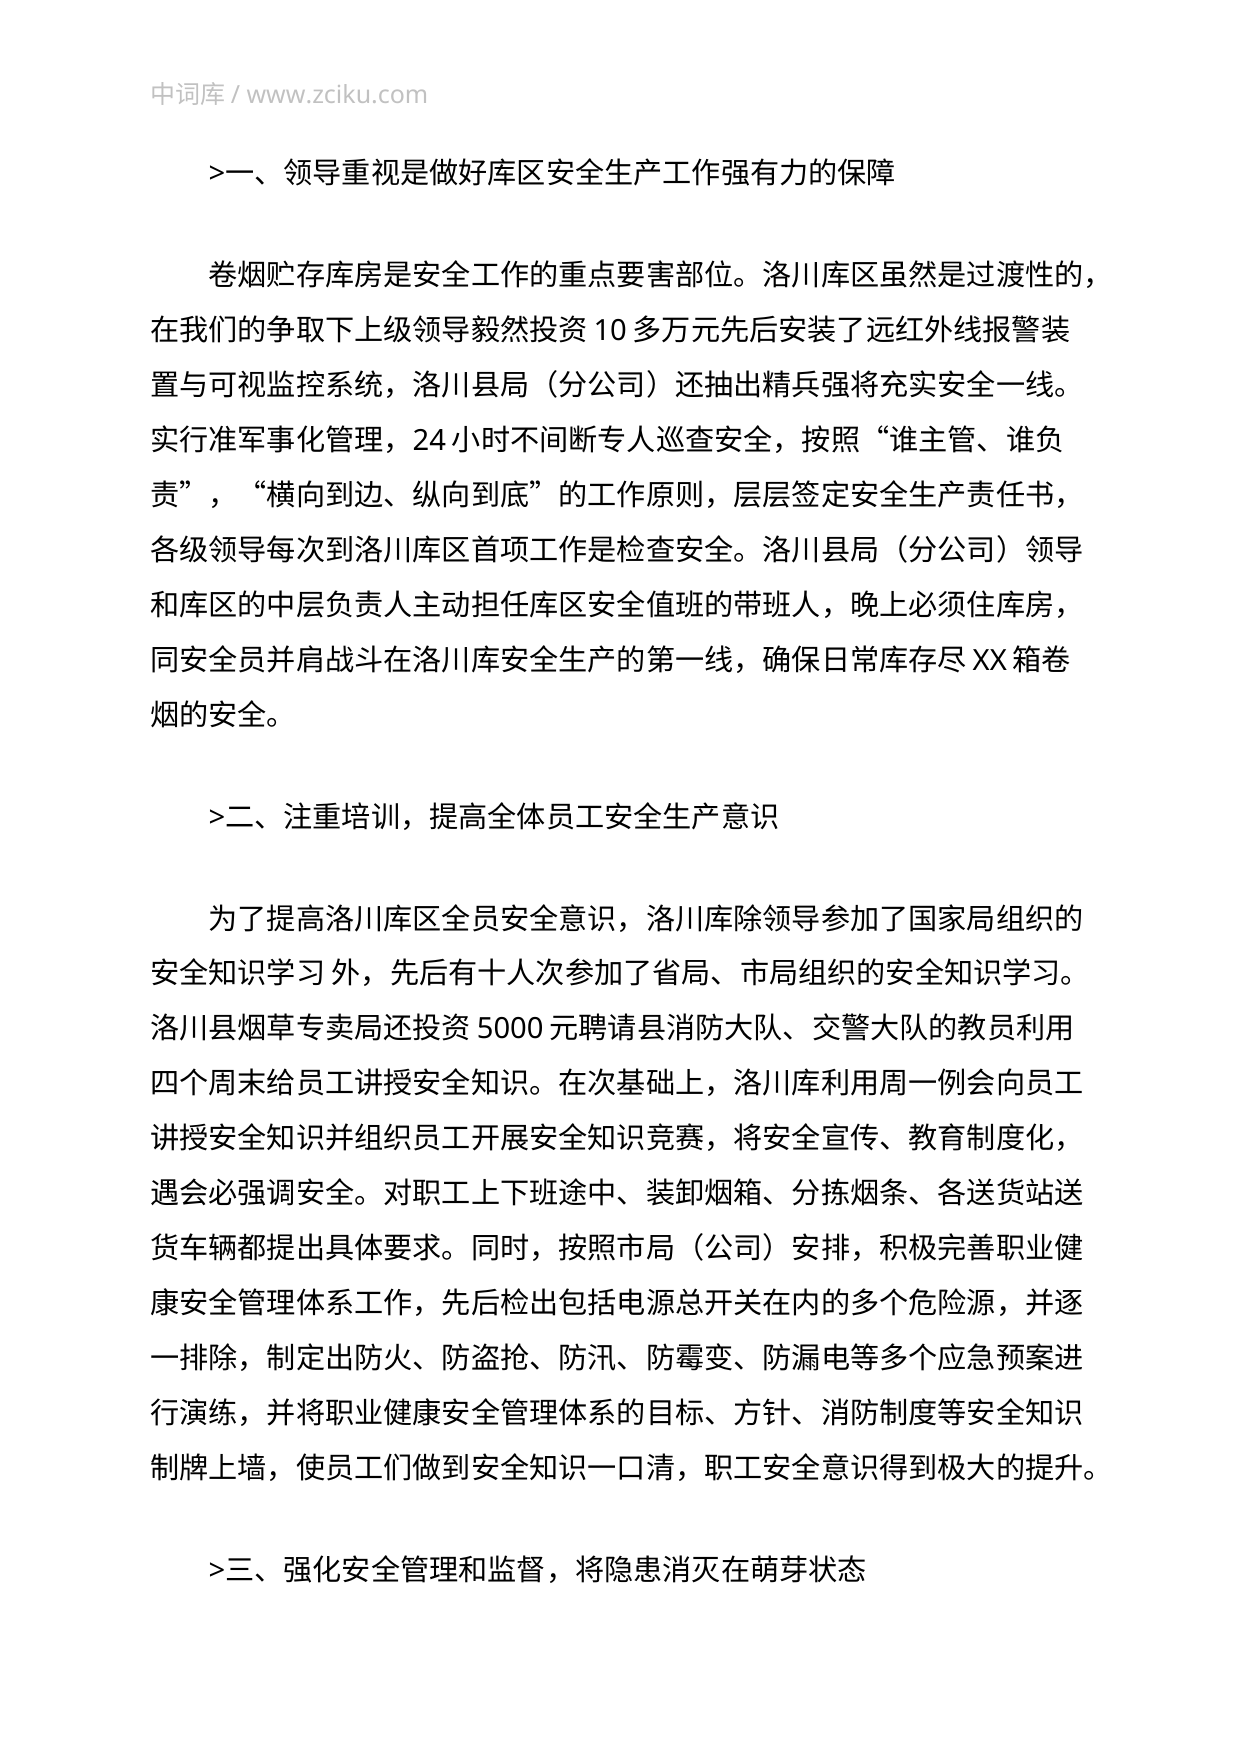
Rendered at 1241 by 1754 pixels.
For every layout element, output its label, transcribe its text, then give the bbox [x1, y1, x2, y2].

text >二、注重培训，提高全体员工安全生产意识 [150, 793, 1090, 836]
text >一、领导重视是做好库区安全生产工作强有力的保障 [150, 150, 1090, 192]
text 卷烟贮存库房是安全工作的重点要害部位。洛川库区虽然是过渡性的，在我们的争取下上级领导毅然投资10多万元先后安装了远红外线报警装置与可视监控系统，洛川县局（分公司）还抽出精兵强将充实安全一线。实行准军事化管理，24小时不间断专人巡查安全，按照“谁主管、谁负责”，“横向到边、纵向到底”的工作原则，层层签定安全生产责任书，各级领导每次到洛川库区首项工作是检查安全。洛川县局（分公司）领导和库区的中层负责人主动担任库区安全值班的带班人，晚上必须住库房，同安全员并肩战斗在洛川库安全生产的第一线，确保日常库存尽XX箱卷烟的安全。 [150, 252, 1090, 734]
text 为了提高洛川库区全员安全意识，洛川库除领导参加了国家局组织的安全知识学习 外，先后有十人次参加了省局、市局组织的安全知识学习。洛川县烟草专卖局还投资5000元聘请县消防大队、交警大队的教员利用四个周末给员工讲授安全知识。在次基础上，洛川库利用周一例会向员工讲授安全知识并组织员工开展安全知识竞赛，将安全宣传、教育制度化，遇会必强调安全。对职工上下班途中、装卸烟箱、分拣烟条、各送货站送货车辆都提出具体要求。同时，按照市局（公司）安排，积极完善职业健康安全管理体系工作，先后检出包括电源总开关在内的多个危险源，并逐一排除，制定出防火、防盗抢、防汛、防霉变、防漏电等多个应急预案进行演练，并将职业健康安全管理体系的目标、方针、消防制度等安全知识制牌上墙，使员工们做到安全知识一口清，职工安全意识得到极大的提升。 [150, 895, 1090, 1487]
text >三、强化安全管理和监督，将隐患消灭在萌芽状态 [150, 1546, 1090, 1588]
